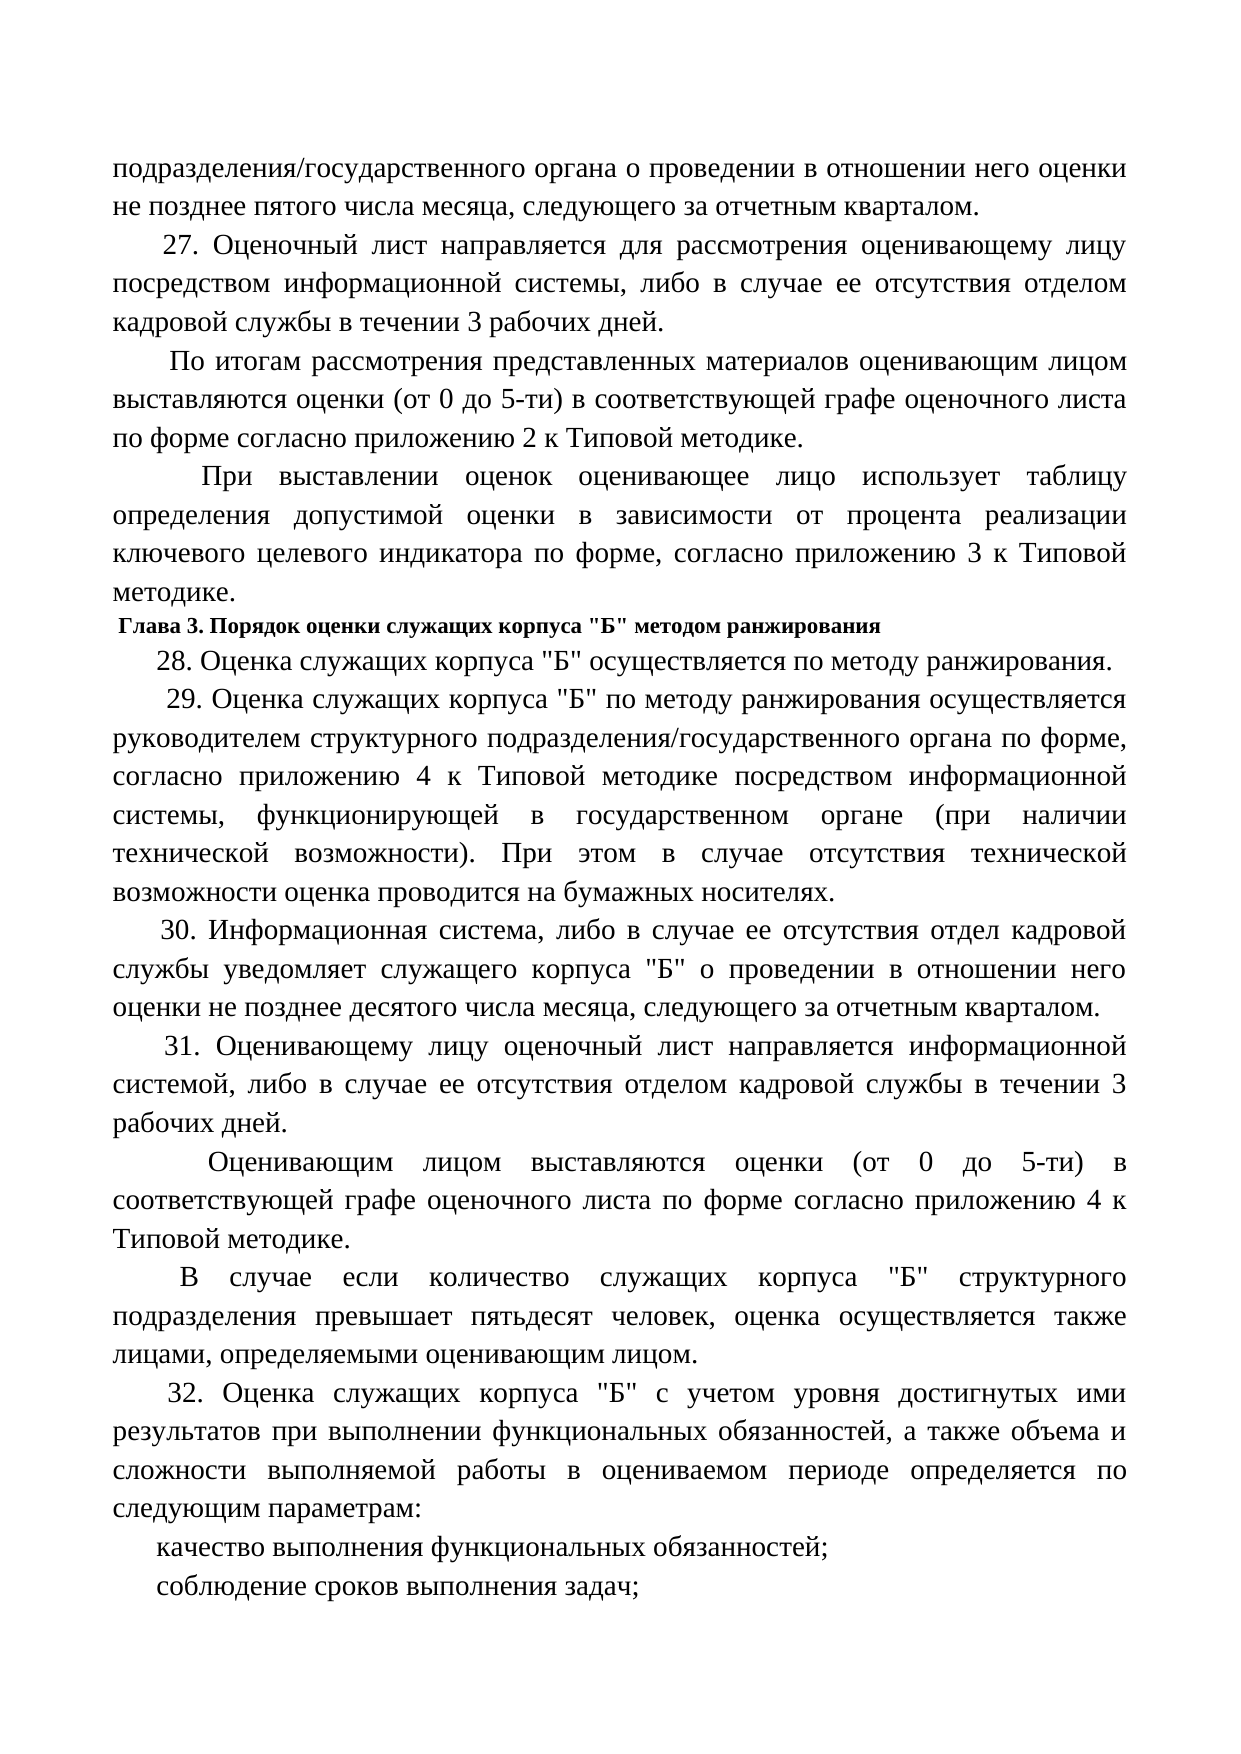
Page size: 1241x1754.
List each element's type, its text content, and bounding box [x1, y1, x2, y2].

text 29. Оценка служащих корпуса "Б" по методу ранжирования осуществляется руководителем структурного подразделения/государственного органа по форме, согласно приложению 4 к Типовой методике посредством информационной системы, функционирующей в государственном органе (при наличии технической возможности). При этом в случае отсутствия технической возможности оценка проводится на бумажных носителях. [112, 681, 1128, 907]
text В случае если количество служащих корпуса "Б" структурного подразделения превышает пятьдесят человек, оценка осуществляется также лицами, определяемыми оценивающим лицом. [112, 1259, 1128, 1370]
text При выставлении оценок оценивающее лицо использует таблицу определения допустимой оценки в зависимости от процента реализации ключевого целевого индикатора по форме, согласно приложению 3 к Типовой методике. [112, 458, 1128, 607]
text 27. Оценочный лист направляется для рассмотрения оценивающему лицу посредством информационной системы, либо в случае ее отсутствия отделом кадровой службы в течении 3 рабочих дней. [112, 227, 1128, 338]
text Глава 3. Порядок оценки служащих корпуса "Б" методом ранжирования [112, 612, 1128, 639]
text 28. Оценка служащих корпуса "Б" осуществляется по методу ранжирования. [112, 643, 1128, 676]
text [112, 150, 1128, 222]
text 31. Оценивающему лицу оценочный лист направляется информационной системой, либо в случае ее отсутствия отделом кадровой службы в течении 3 рабочих дней. [112, 1028, 1128, 1139]
text качество выполнения функциональных обязанностей; [112, 1529, 1128, 1563]
text 30. Информационная система, либо в случае ее отсутствия отдел кадровой службы уведомляет служащего корпуса "Б" о проведении в отношении него оценки не позднее десятого числа месяца, следующего за отчетным кварталом. [112, 912, 1128, 1023]
text соблюдение сроков выполнения задач; [112, 1568, 1128, 1601]
text Оценивающим лицом выставляются оценки (от 0 до 5-ти) в соответствующей графе оценочного листа по форме согласно приложению 4 к Типовой методике. [112, 1144, 1128, 1254]
text По итогам рассмотрения представленных материалов оценивающим лицом выставляются оценки (от 0 до 5-ти) в соответствующей графе оценочного листа по форме согласно приложению 2 к Типовой методике. [112, 343, 1128, 453]
text 32. Оценка служащих корпуса "Б" с учетом уровня достигнутых ими результатов при выполнении функциональных обязанностей, а также объема и сложности выполняемой работы в оцениваемом периоде определяется по следующим параметрам: [112, 1375, 1128, 1524]
